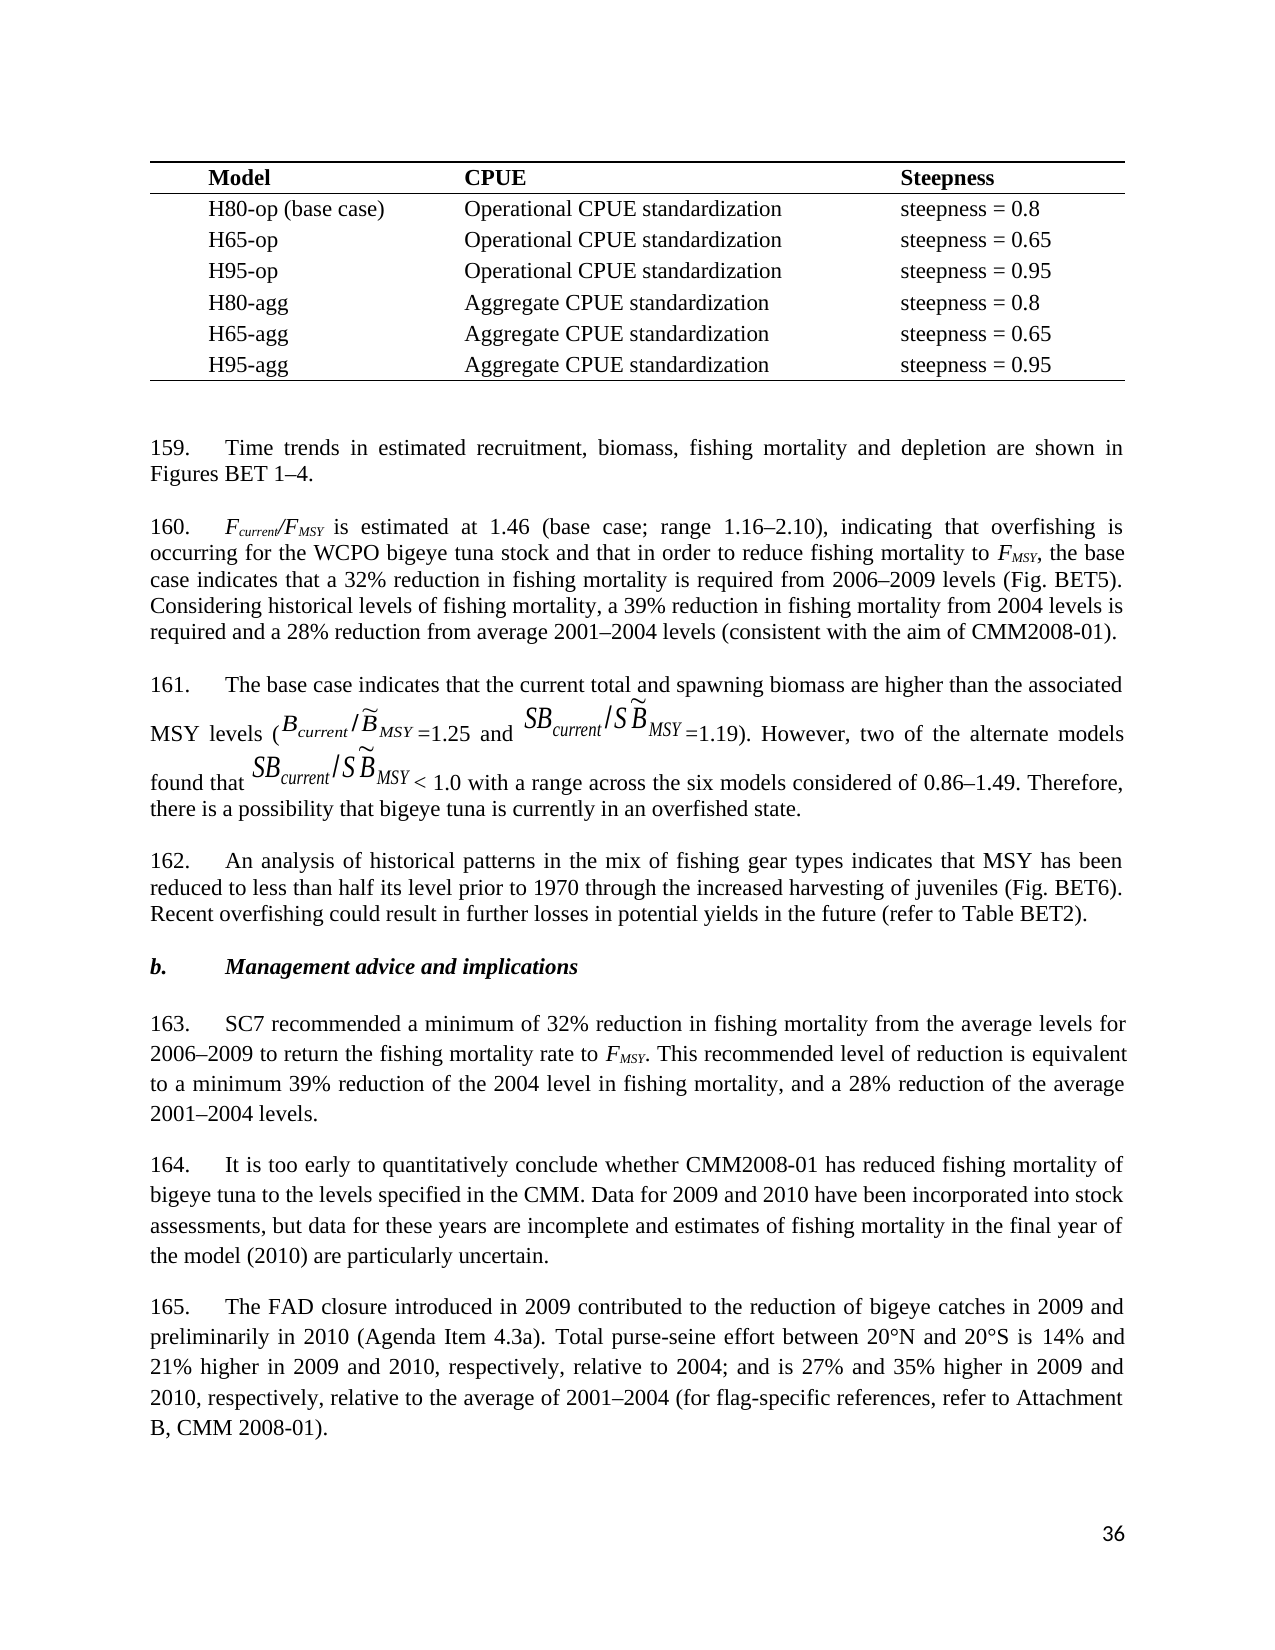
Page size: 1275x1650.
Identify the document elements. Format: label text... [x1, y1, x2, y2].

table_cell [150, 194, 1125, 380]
list The base case indicates that the current total and spawning biomass are higher than the associated MSY levels (=1.25 and =1.19). However, two of the alternate models found that < 1.0 with a range across the six models considered of 0.86–1.49. Therefore, there is a possibility that bigeye tuna is currently in an overfished state. [150, 671, 1125, 821]
list An analysis of historical patterns in the mix of fishing gear types indicates that MSY has been reduced to less than half its level prior to 1970 through the increased harvesting of juveniles (Fig. BET6). Recent overfishing could result in further losses in potential yields in the future (refer to Table BET2). [150, 848, 1125, 927]
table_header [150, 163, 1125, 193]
list The FAD closure introduced in 2009 contributed to the reduction of bigeye catches in 2009 and preliminarily in 2010 (Agenda Item 4.3a). Total purse-seine effort between 20°N and 20°S is 14% and 21% higher in 2009 and 2010, respectively, relative to 2004; and is 27% and 35% higher in 2009 and 2010, respectively, relative to the average of 2001–2004 (for flag-specific references, refer to Attachment B, CMM 2008-01). [150, 1293, 1125, 1440]
list SC7 recommended a minimum of 32% reduction in fishing mortality from the average levels for 2006–2009 to return the fishing mortality rate to FMSY. This recommended level of reduction is equivalent to a minimum 39% reduction of the 2004 level in fishing mortality, and a 28% reduction of the average 2001–2004 levels. [150, 1009, 1127, 1127]
list It is too early to quantitatively conclude whether CMM2008-01 has reduced fishing mortality of bigeye tuna to the levels specified in the CMM. Data for 2009 and 2010 have been incorporated into stock assessments, but data for these years are incomplete and estimates of fishing mortality in the final year of the model (2010) are particularly uncertain. [150, 1151, 1125, 1268]
list Fcurrent/FMSY is estimated at 1.46 (base case; range 1.16–2.10), indicating that overfishing is occurring for the WCPO bigeye tuna stock and that in order to reduce fishing mortality to FMSY, the base case indicates that a 32% reduction in fishing mortality is required from 2006–2009 levels (Fig. BET5). Considering historical levels of fishing mortality, a 39% reduction in fishing mortality from 2004 levels is required and a 28% reduction from average 2001–2004 levels (consistent with the aim of CMM2008-01). [150, 513, 1125, 645]
list Management advice and implications [150, 953, 1125, 979]
list Time trends in estimated recruitment, biomass, fishing mortality and depletion are shown in Figures BET 1–4. [150, 434, 1125, 487]
